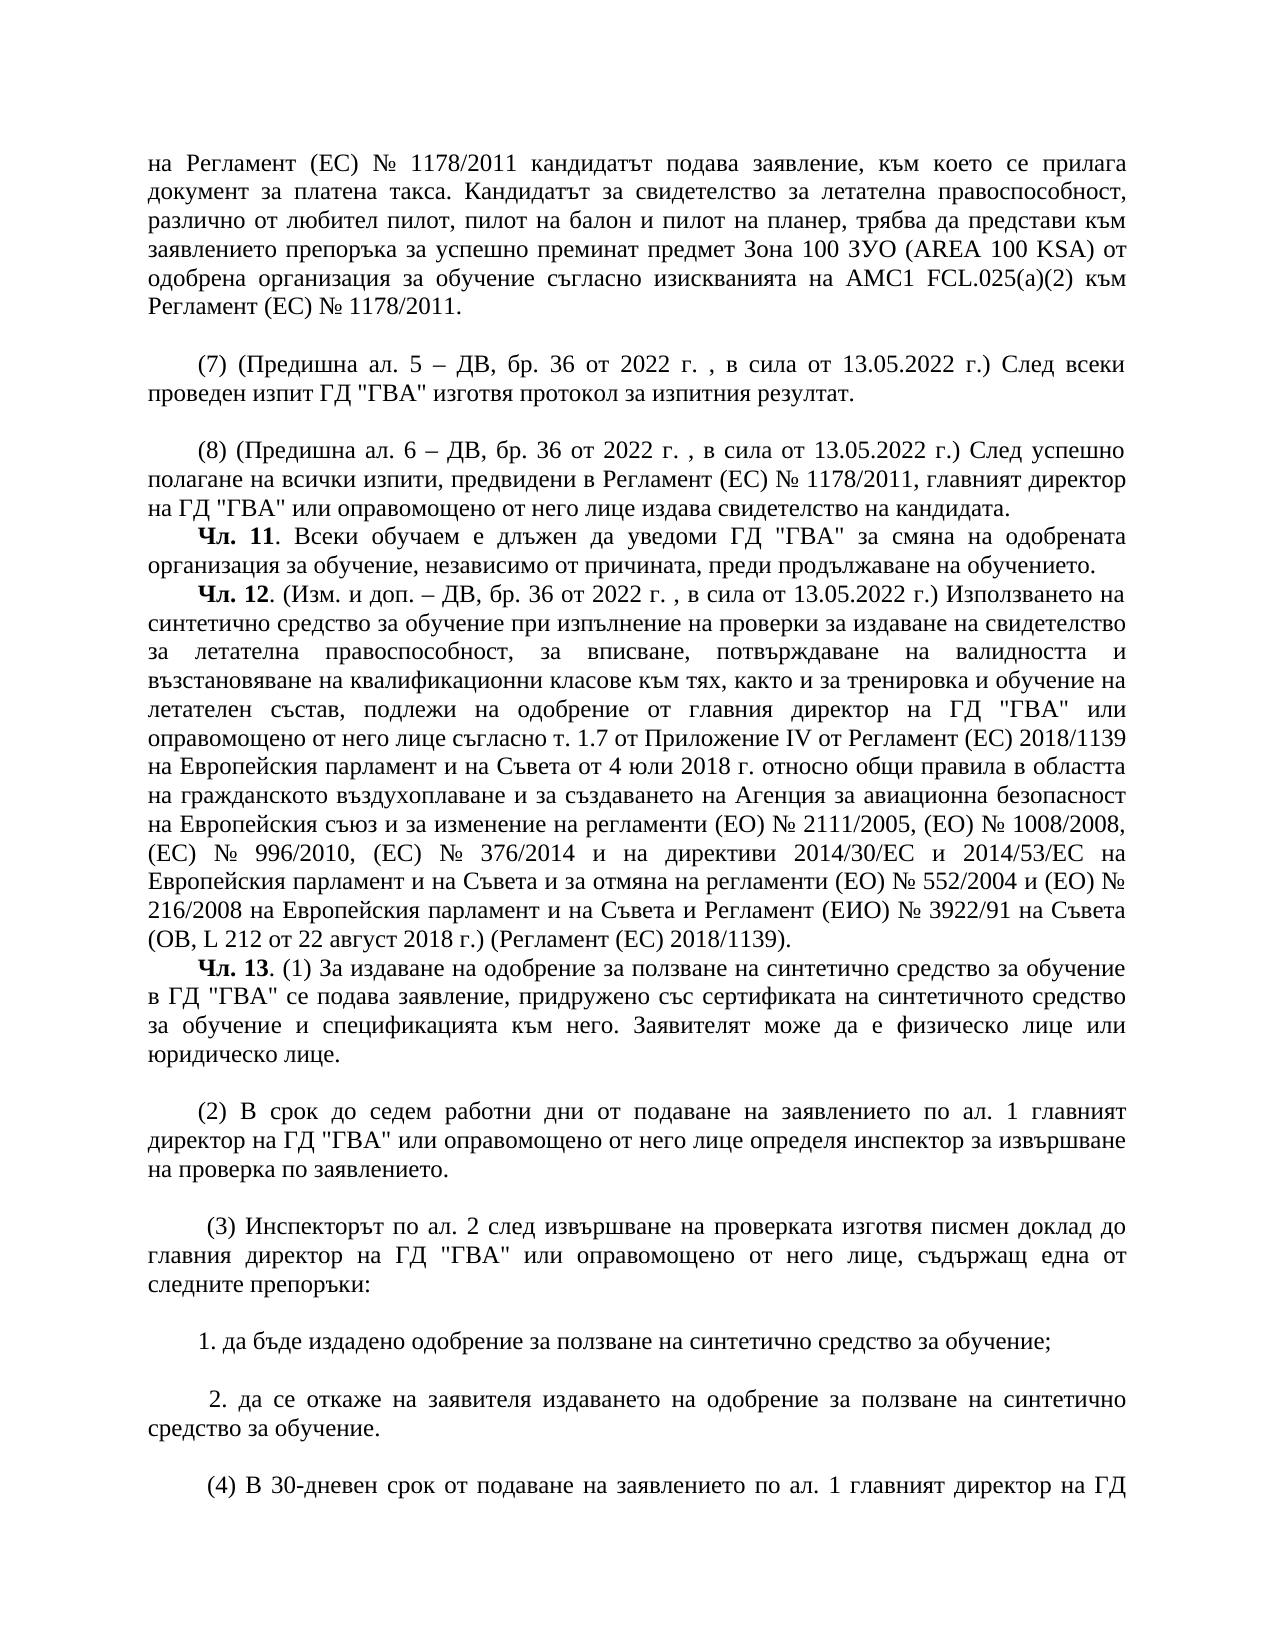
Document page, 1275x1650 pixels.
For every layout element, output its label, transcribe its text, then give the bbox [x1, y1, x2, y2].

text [148, 148, 1127, 320]
text Чл. 12. (Изм. и доп. – ДВ, бр. 36 от 2022 г. , в сила от 13.05.2022 г.) Използването на синтетично средство за обучение при изпълнение на проверки за издаване на свидетелство за летателна правоспособност, за вписване, потвърждаване на валидността и възстановяване на квалификационни класове към тях, както и за тренировка и обучение на летателен състав, подлежи на одобрение от главния директор на ГД "ГВА" или оправомощено от него лице съгласно т. 1.7 от Приложение IV от Регламент (ЕС) 2018/1139 на Европейския парламент и на Съвета от 4 юли 2018 г. относно общи правила в областта на гражданското въздухоплаване и за създаването на Агенция за авиационна безопасност на Европейския съюз и за изменение на регламенти (ЕО) № 2111/2005, (ЕО) № 1008/2008, (ЕС) № 996/2010, (ЕС) № 376/2014 и на директиви 2014/30/ЕС и 2014/53/ЕС на Европейския парламент и на Съвета и за отмяна на регламенти (ЕО) № 552/2004 и (ЕО) № 216/2008 на Европейския парламент и на Съвета и Регламент (ЕИО) № 3922/91 на Съвета (ОВ, L 212 от 22 август 2018 г.) (Регламент (ЕС) 2018/1139). [148, 579, 1127, 953]
text (3) Инспекторът по ал. 2 след извършване на проверката изготвя писмен доклад до главния директор на ГД "ГВА" или оправомощено от него лице, съдържащ една от следните препоръки: [148, 1211, 1127, 1298]
text 2. да се откаже на заявителя издаването на одобрение за ползване на синтетично средство за обучение. [148, 1384, 1127, 1441]
text Чл. 11. Всеки обучаем е длъжен да уведоми ГД "ГВА" за смяна на одобрената организация за обучение, независимо от причината, преди продължаване на обучението. [148, 521, 1127, 579]
text (7) (Предишна ал. 5 – ДВ, бр. 36 от 2022 г. , в сила от 13.05.2022 г.) След всеки проведен изпит ГД "ГВА" изготвя протокол за изпитния резултат. [148, 349, 1127, 406]
text (2) В срок до седем работни дни от подаване на заявлението по ал. 1 главният директор на ГД "ГВА" или оправомощено от него лице определя инспектор за извършване на проверка по заявлението. [148, 1096, 1127, 1183]
text (8) (Предишна ал. 6 – ДВ, бр. 36 от 2022 г. , в сила от 13.05.2022 г.) След успешно полагане на всички изпити, предвидени в Регламент (ЕС) № 1178/2011, главният директор на ГД "ГВА" или оправомощено от него лице издава свидетелство на кандидата. [148, 435, 1127, 521]
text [148, 1470, 1127, 1499]
text 1. да бъде издадено одобрение за ползване на синтетично средство за обучение; [148, 1326, 1127, 1355]
text Чл. 13. (1) За издаване на одобрение за ползване на синтетично средство за обучение в ГД "ГВА" се подава заявление, придружено със сертификата на синтетичното средство за обучение и спецификацията към него. Заявителят може да е физическо лице или юридическо лице. [148, 953, 1127, 1068]
